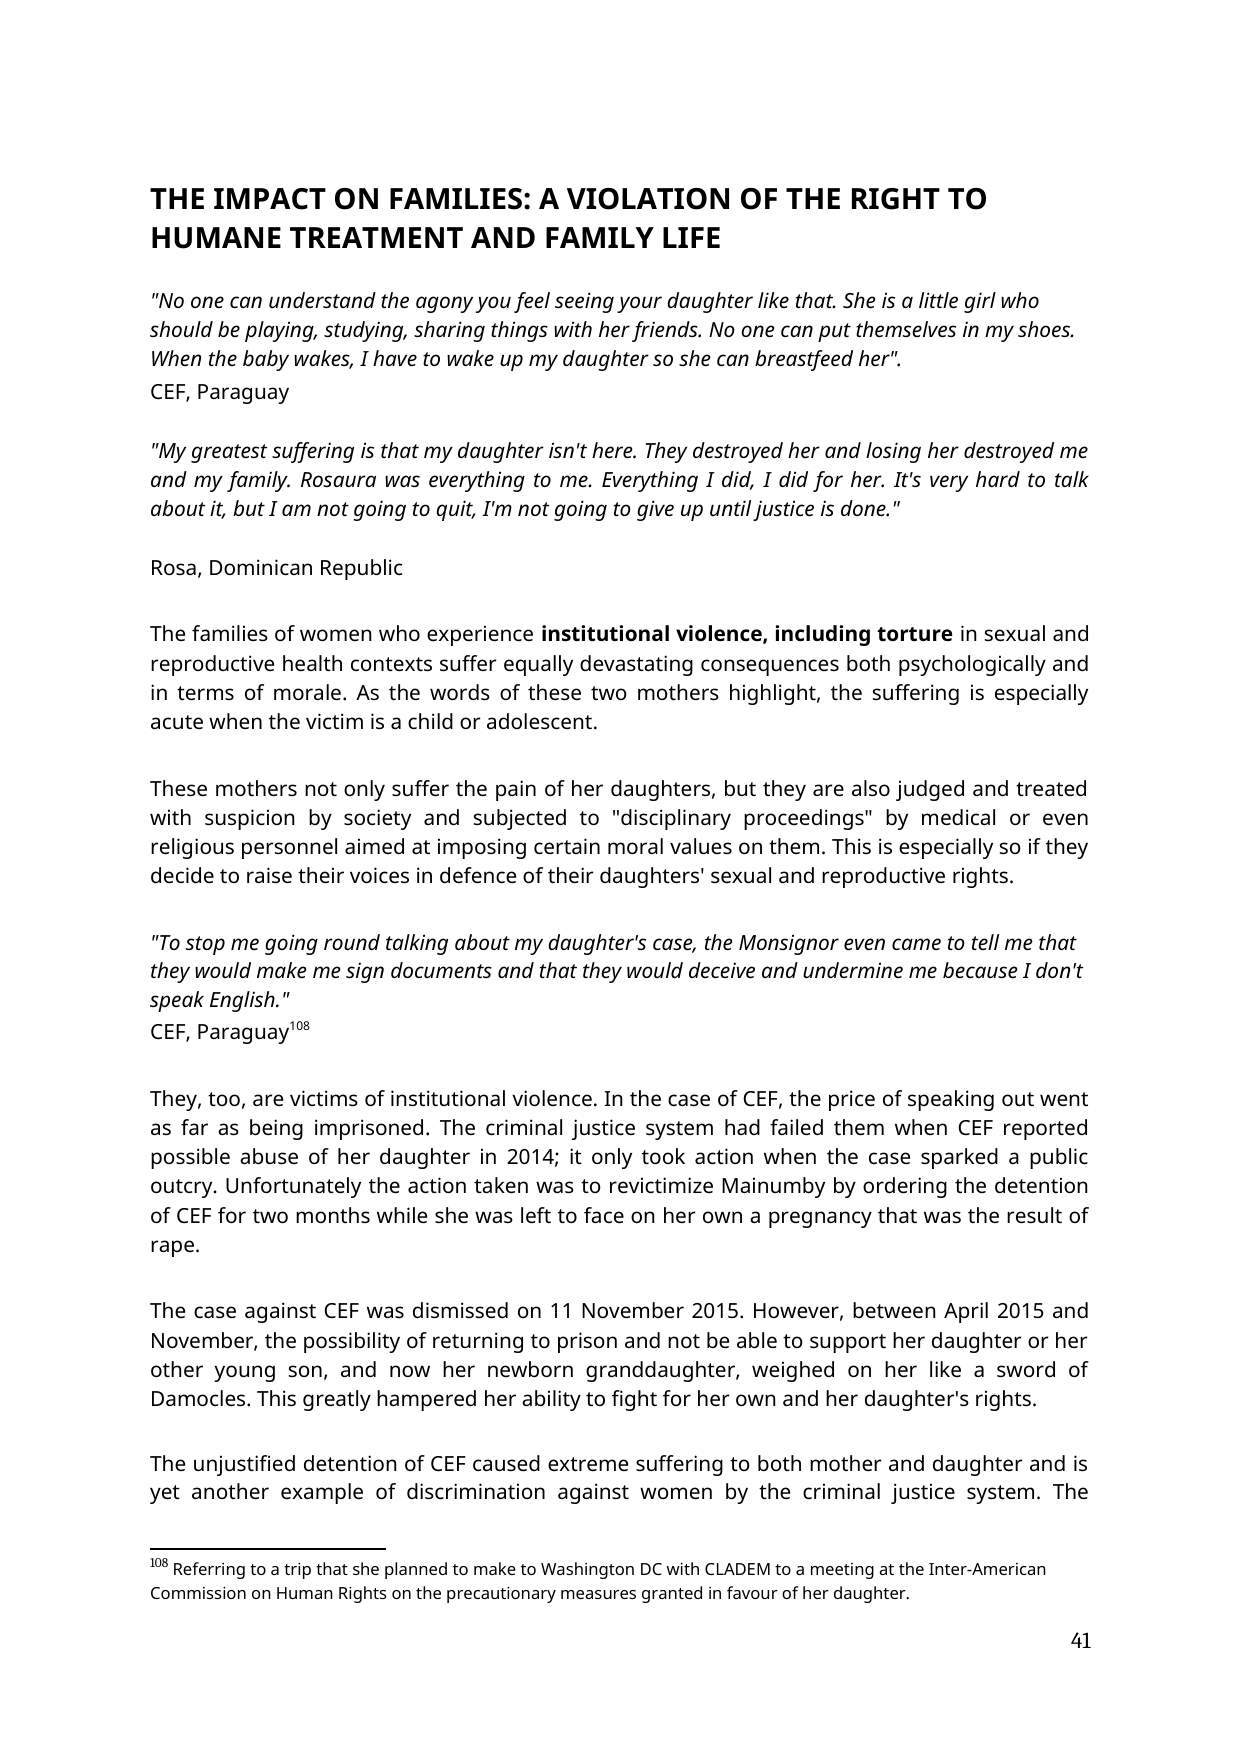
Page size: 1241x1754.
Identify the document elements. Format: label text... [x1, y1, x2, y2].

text "No one can understand the agony you feel seeing your daughter like that. She is a little girl who should be playing, studying, sharing things with her friends. No one can put themselves in my shoes. When the baby wakes, I have to wake up my daughter so she can breastfeed her". [150, 286, 1090, 373]
text Rosa, Dominican Republic [150, 553, 1090, 581]
text They, too, are victims of institutional violence. In the case of CEF, the price of speaking out went as far as being imprisoned. The criminal justice system had failed them when CEF reported possible abuse of her daughter in 2014; it only took action when the case sparked a public outcry. Unfortunately the action taken was to revictimize Mainumby by ordering the detention of CEF for two months while she was left to face on her own a pregnancy that was the result of rape. [150, 1084, 1090, 1258]
text "My greatest suffering is that my daughter isn't here. They destroyed her and losing her destroyed me and my family. Rosaura was everything to me. Everything I did, I did for her. It's very hard to talk about it, but I am not going to quit, I'm not going to give up until justice is done." [150, 436, 1090, 523]
text CEF, Paraguay [150, 1017, 1090, 1046]
text The families of women who experience institutional violence, including torture in sexual and reproductive health contexts suffer equally devastating consequences both psychologically and in terms of morale. As the words of these two mothers highlight, the suffering is especially acute when the victim is a child or adolescent. [150, 619, 1090, 736]
text The case against CEF was dismissed on 11 November 2015. However, between April 2015 and November, the possibility of returning to prison and not be able to support her daughter or her other young son, and now her newborn granddaughter, weighed on her like a sword of Damocles. This greatly hampered her ability to fight for her own and her daughter's rights. [150, 1296, 1090, 1413]
text "To stop me going round talking about my daughter's case, the Monsignor even came to tell me that they would make me sign documents and that they would deceive and undermine me because I don't speak English." [150, 928, 1090, 1013]
text CEF, Paraguay [150, 377, 1090, 406]
subtitle The impact on families: A violation of the right to humane treatment and family life [722, 178, 1090, 257]
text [150, 1449, 1090, 1506]
text These mothers not only suffer the pain of her daughters, but they are also judged and treated with suspicion by society and subjected to "disciplinary proceedings" by medical or even religious personnel aimed at imposing certain moral values on them. This is especially so if they decide to raise their voices in defence of their daughters' sexual and reproductive rights. [150, 774, 1090, 890]
